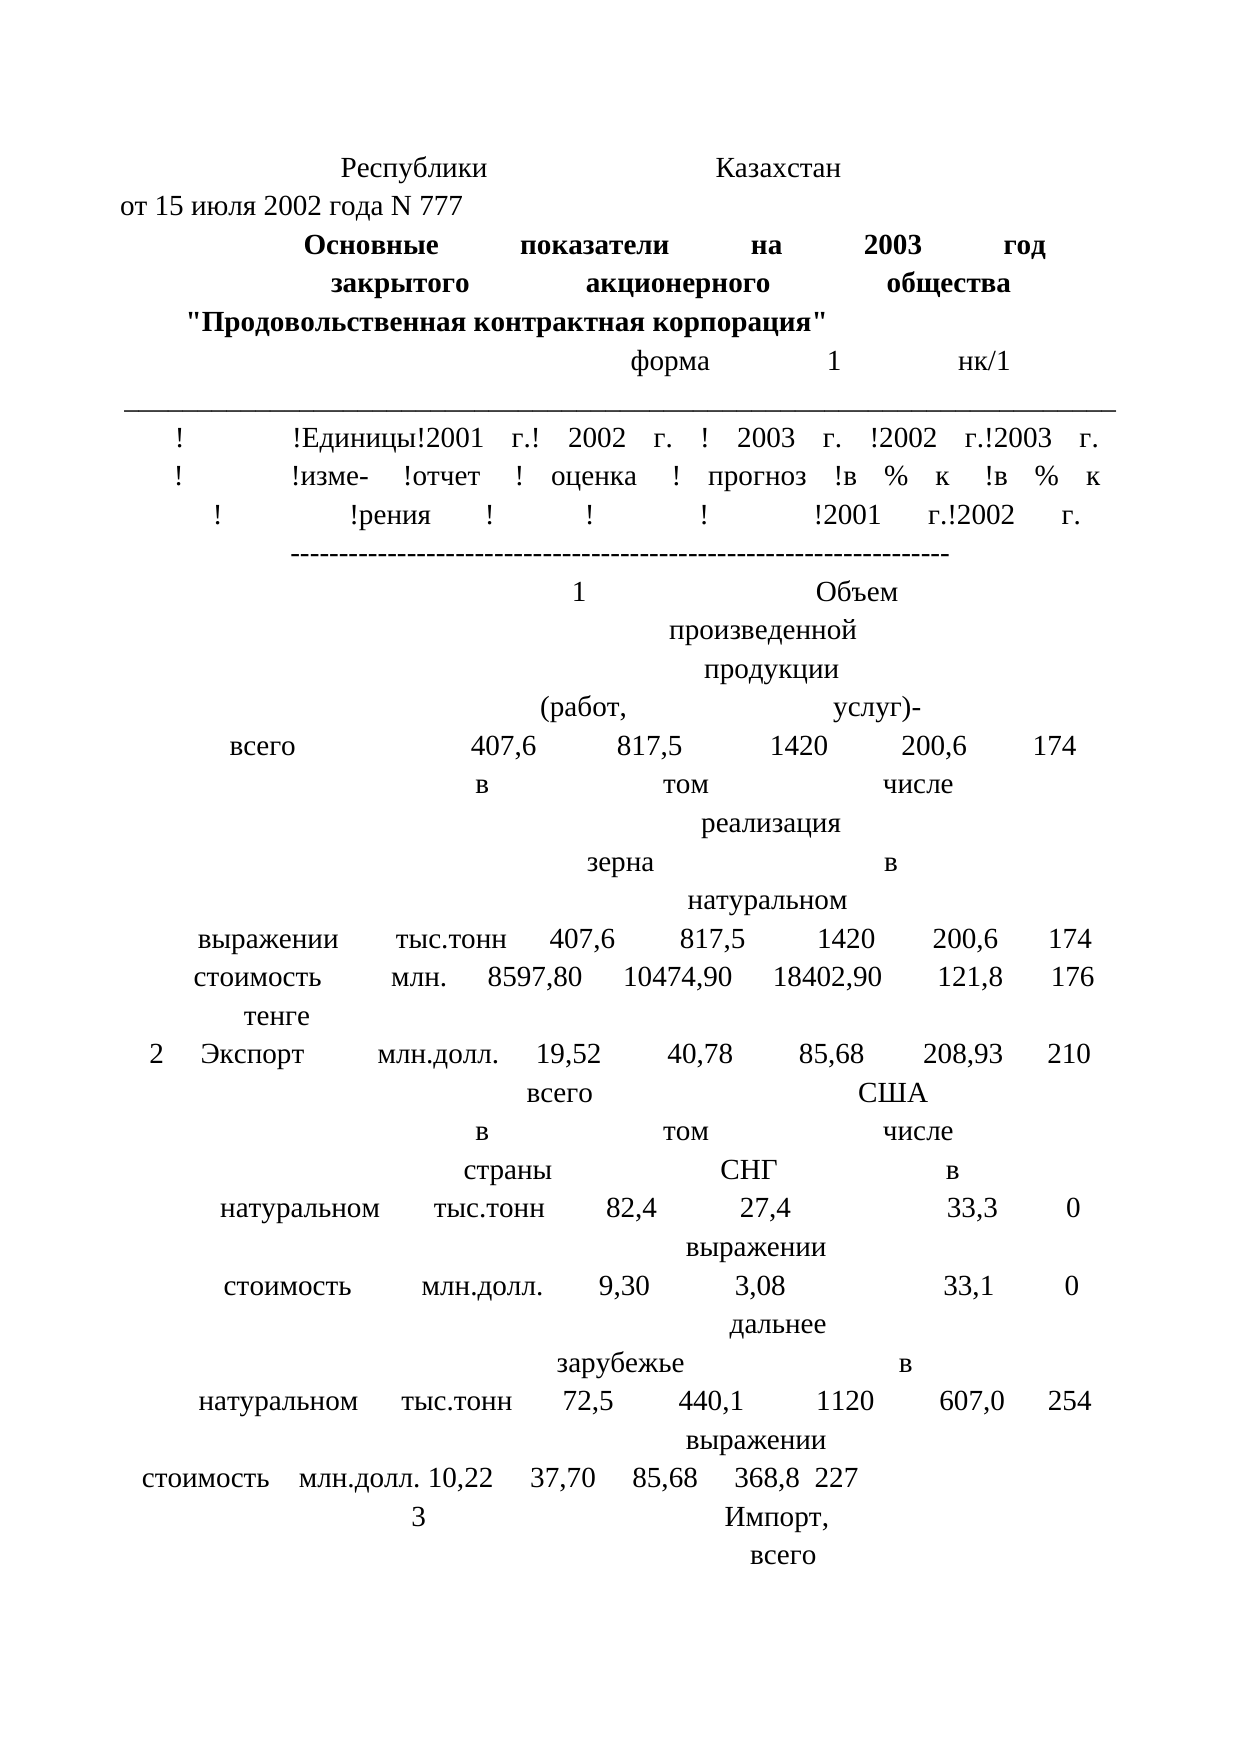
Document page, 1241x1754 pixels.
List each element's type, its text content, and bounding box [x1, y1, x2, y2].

text форма 1 нк/1 ____________________________________________________________________ ! !Единицы!2001 г.! 2002 г. ! 2003 г. !2002 г.!2003 г. ! !изме- !отчет ! оценка ! прогноз !в % к !в % к ! !рения ! ! ! !2001 г.!2002 г. -------------------------------------------------------------------- 1 Объем произведенной продукции (работ, услуг)- всего 407,6 817,5 1420 200,6 174 в том числе реализация зерна в натуральном выражении тыс.тонн 407,6 817,5 1420 200,6 174 стоимость млн. 8597,80 10474,90 18402,90 121,8 176 тенге [112, 343, 1128, 1031]
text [112, 1499, 1128, 1571]
text 2 Экспорт млн.долл. 19,52 40,78 85,68 208,93 210 всего США в том числе страны СНГ в натуральном тыс.тонн 82,4 27,4 33,3 0 выражении стоимость млн.долл. 9,30 3,08 33,1 0 дальнее зарубежье в натуральном тыс.тонн 72,5 440,1 1120 607,0 254 выражении стоимость млн.долл. 10,22 37,70 85,68 368,8 227 [112, 1036, 1128, 1494]
text Основные показатели на 2003 год закрытого акционерного общества "Продовольственная контрактная корпорация" [112, 227, 1128, 338]
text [112, 150, 1128, 222]
